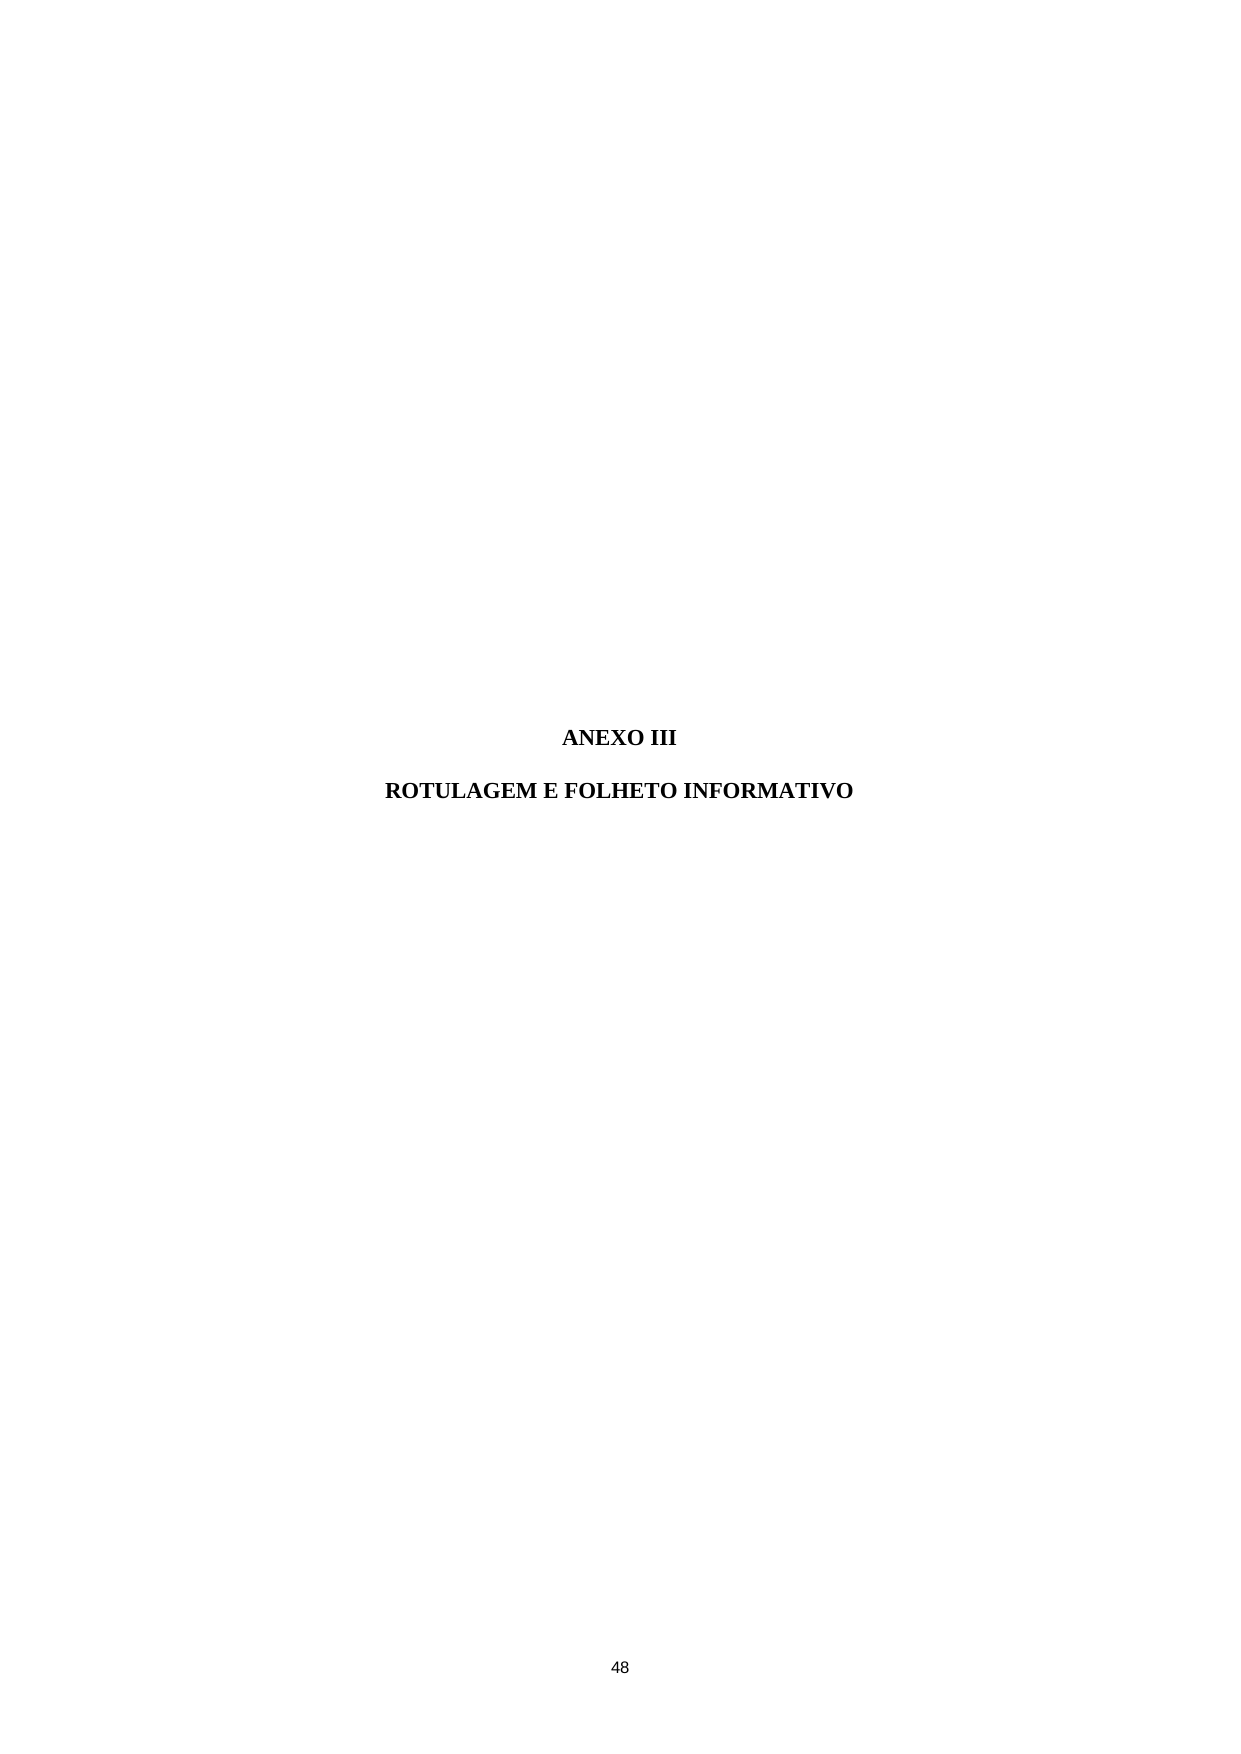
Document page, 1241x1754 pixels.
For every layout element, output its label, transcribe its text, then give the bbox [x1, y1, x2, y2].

text ANEXO III [148, 724, 1091, 751]
text ROTULAGEM E FOLHETO INFORMATIVO [148, 777, 1091, 803]
